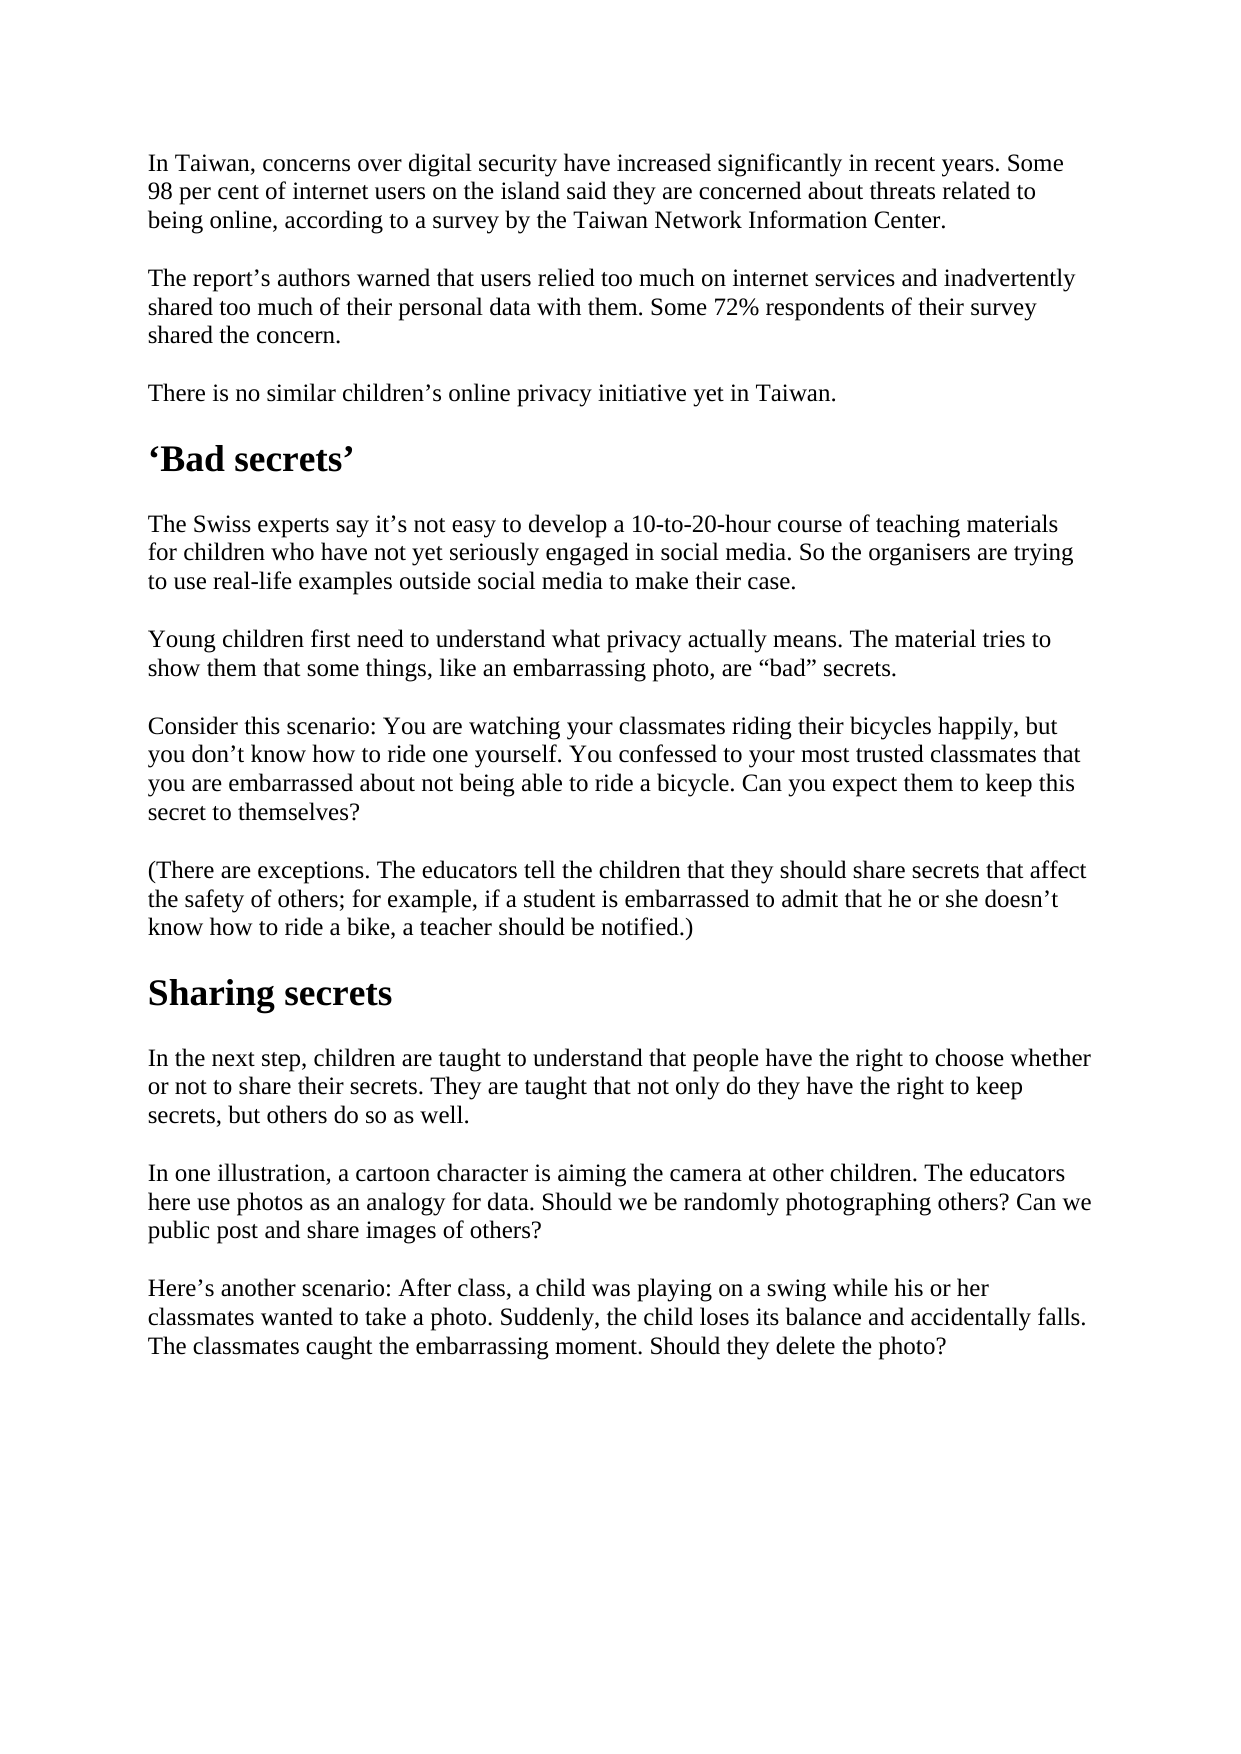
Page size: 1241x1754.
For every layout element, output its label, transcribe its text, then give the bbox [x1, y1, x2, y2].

text There is no similar children’s online privacy initiative yet in Taiwan. [148, 378, 1093, 407]
text In the next step, children are taught to understand that people have the right to choose whether or not to share their secrets. They are taught that not only do they have the right to keep secrets, but others do so as well. [148, 1043, 1093, 1129]
text The Swiss experts say it’s not easy to develop a 10-to-20-hour course of teaching materials for children who have not yet seriously engaged in social media. So the organisers are trying to use real-life examples outside social media to make their case. [148, 509, 1093, 595]
text In one illustration, a cartoon character is aiming the camera at other children. The educators here use photos as an analogy for data. Should we be randomly photographing others? Can we public post and share images of others? [148, 1158, 1093, 1244]
text The report’s authors warned that users relied too much on internet services and inadvertently shared too much of their personal data with them. Some 72% respondents of their survey shared the concern. [148, 263, 1093, 349]
text ‘Bad secrets’ [148, 436, 1093, 479]
text In Taiwan, concerns over digital security have increased significantly in recent years. Some 98 per cent of internet users on the island said they are concerned about threats related to being online, according to a survey by the Taiwan Network Information Center. [148, 148, 1093, 234]
text Here’s another scenario: After class, a child was playing on a swing while his or her classmates wanted to take a photo. Suddenly, the child loses its balance and accidentally falls. The classmates caught the embarrassing moment. Should they delete the photo? [148, 1273, 1093, 1360]
text Consider this scenario: You are watching your classmates riding their bicycles happily, but you don’t know how to ride one yourself. You confessed to your most trusted classmates that you are embarrassed about not being able to ride a bicycle. Can you expect them to keep this secret to themselves? [148, 711, 1093, 826]
text Young children first need to understand what privacy actually means. The material tries to show them that some things, like an embarrassing photo, are “bad” secrets. [148, 624, 1093, 682]
text (There are exceptions. The educators tell the children that they should share secrets that affect the safety of others; for example, if a student is embarrassed to admit that he or she doesn’t know how to ride a bike, a teacher should be notified.) [148, 855, 1093, 941]
text Sharing secrets [148, 970, 1093, 1013]
